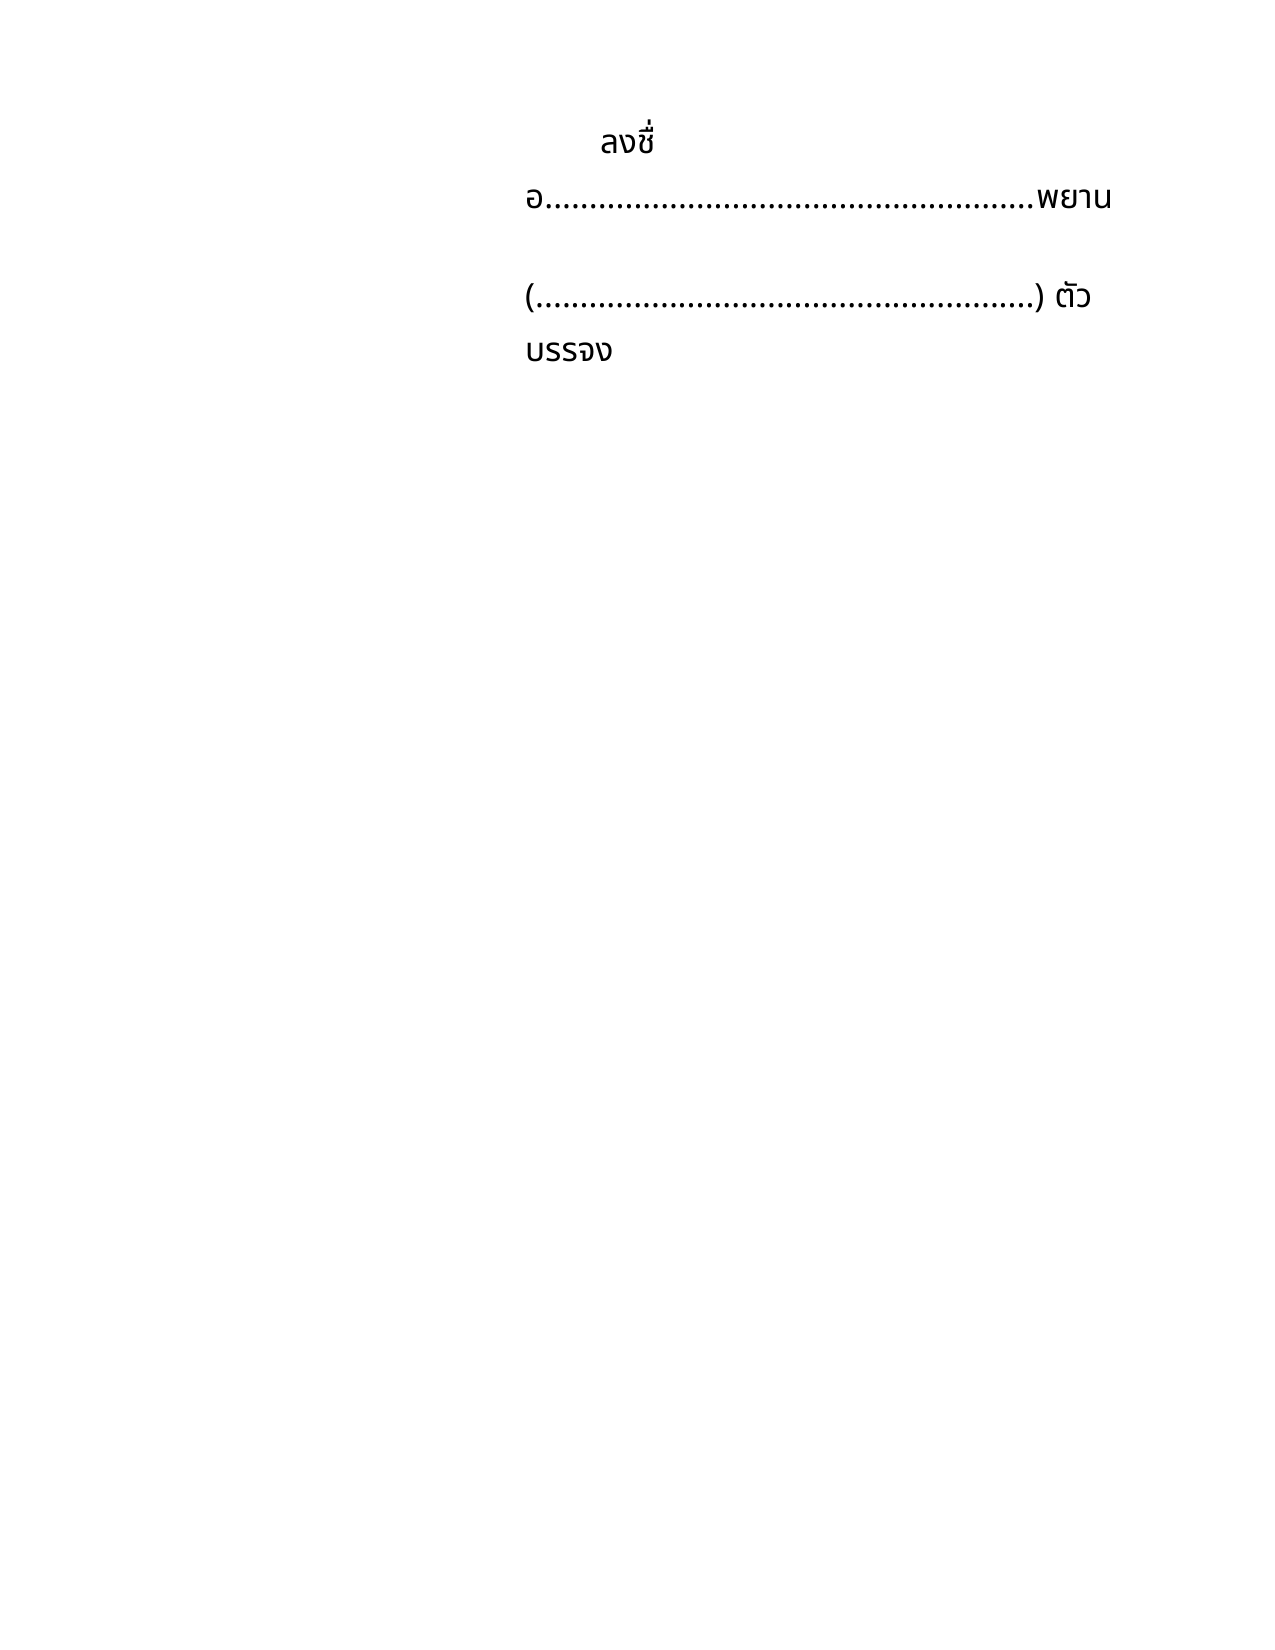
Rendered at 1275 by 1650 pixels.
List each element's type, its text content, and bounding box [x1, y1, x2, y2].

text (........................................................) ตัวบรรจง [525, 240, 1125, 377]
text ลงชื่อ.......................................................พยาน [525, 118, 1125, 223]
